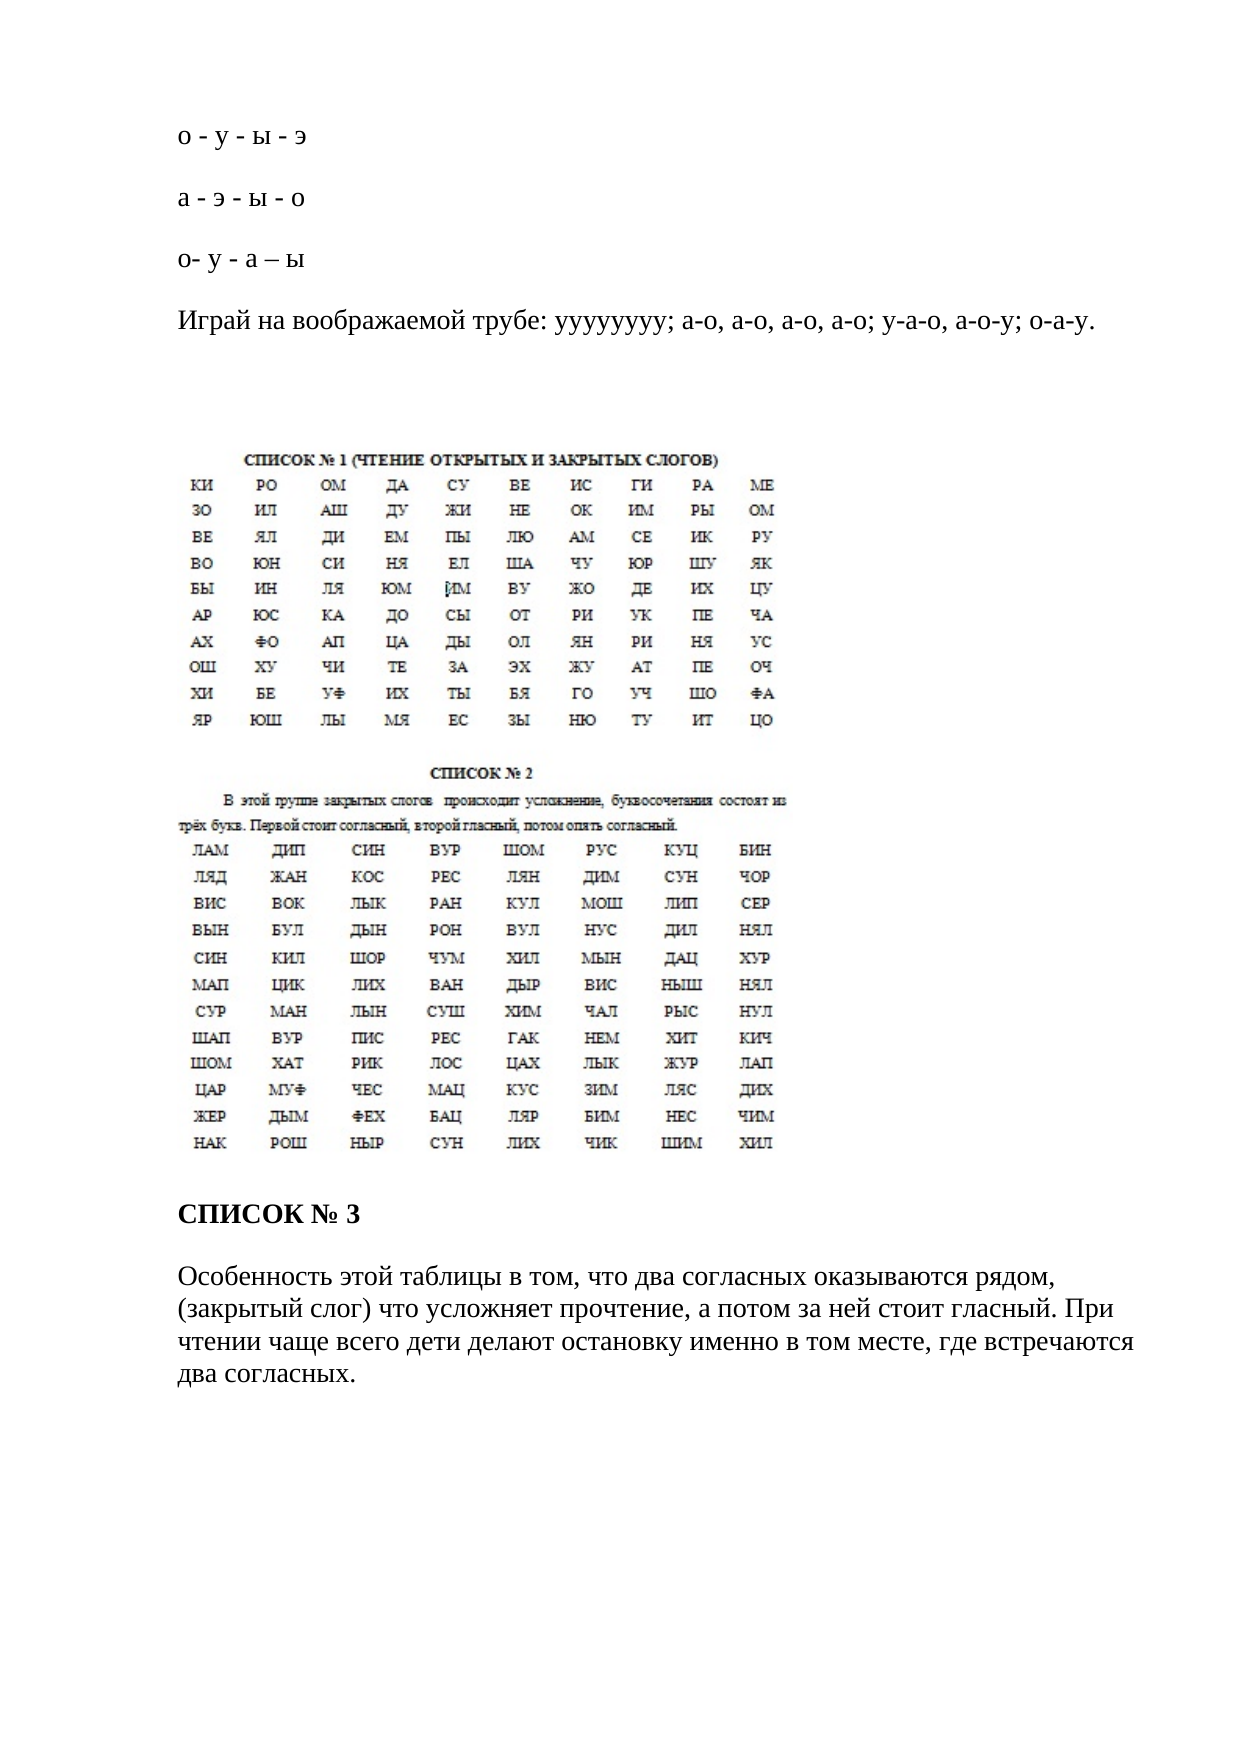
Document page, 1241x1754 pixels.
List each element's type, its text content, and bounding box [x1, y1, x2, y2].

text Играй на воображаемой трубе: уууууууу; а-о, а-о, а-о, а-о; у-а-о, а-о-у; о-а-у. [177, 303, 1152, 335]
text а - э - ы - о [177, 180, 1152, 212]
text о- у - а – ы [177, 241, 1152, 274]
text о - у - ы - э [177, 118, 1152, 151]
text СПИСОК № 3 [177, 1197, 1152, 1230]
picture [177, 426, 793, 1169]
text Особенность этой таблицы в том, что два согласных оказываются рядом, (закрытый слог) что усложняет прочтение, а потом за ней стоит гласный. При чтении чаще всего дети делают остановку именно в том месте, где встречаются два согласных. [177, 1259, 1152, 1388]
